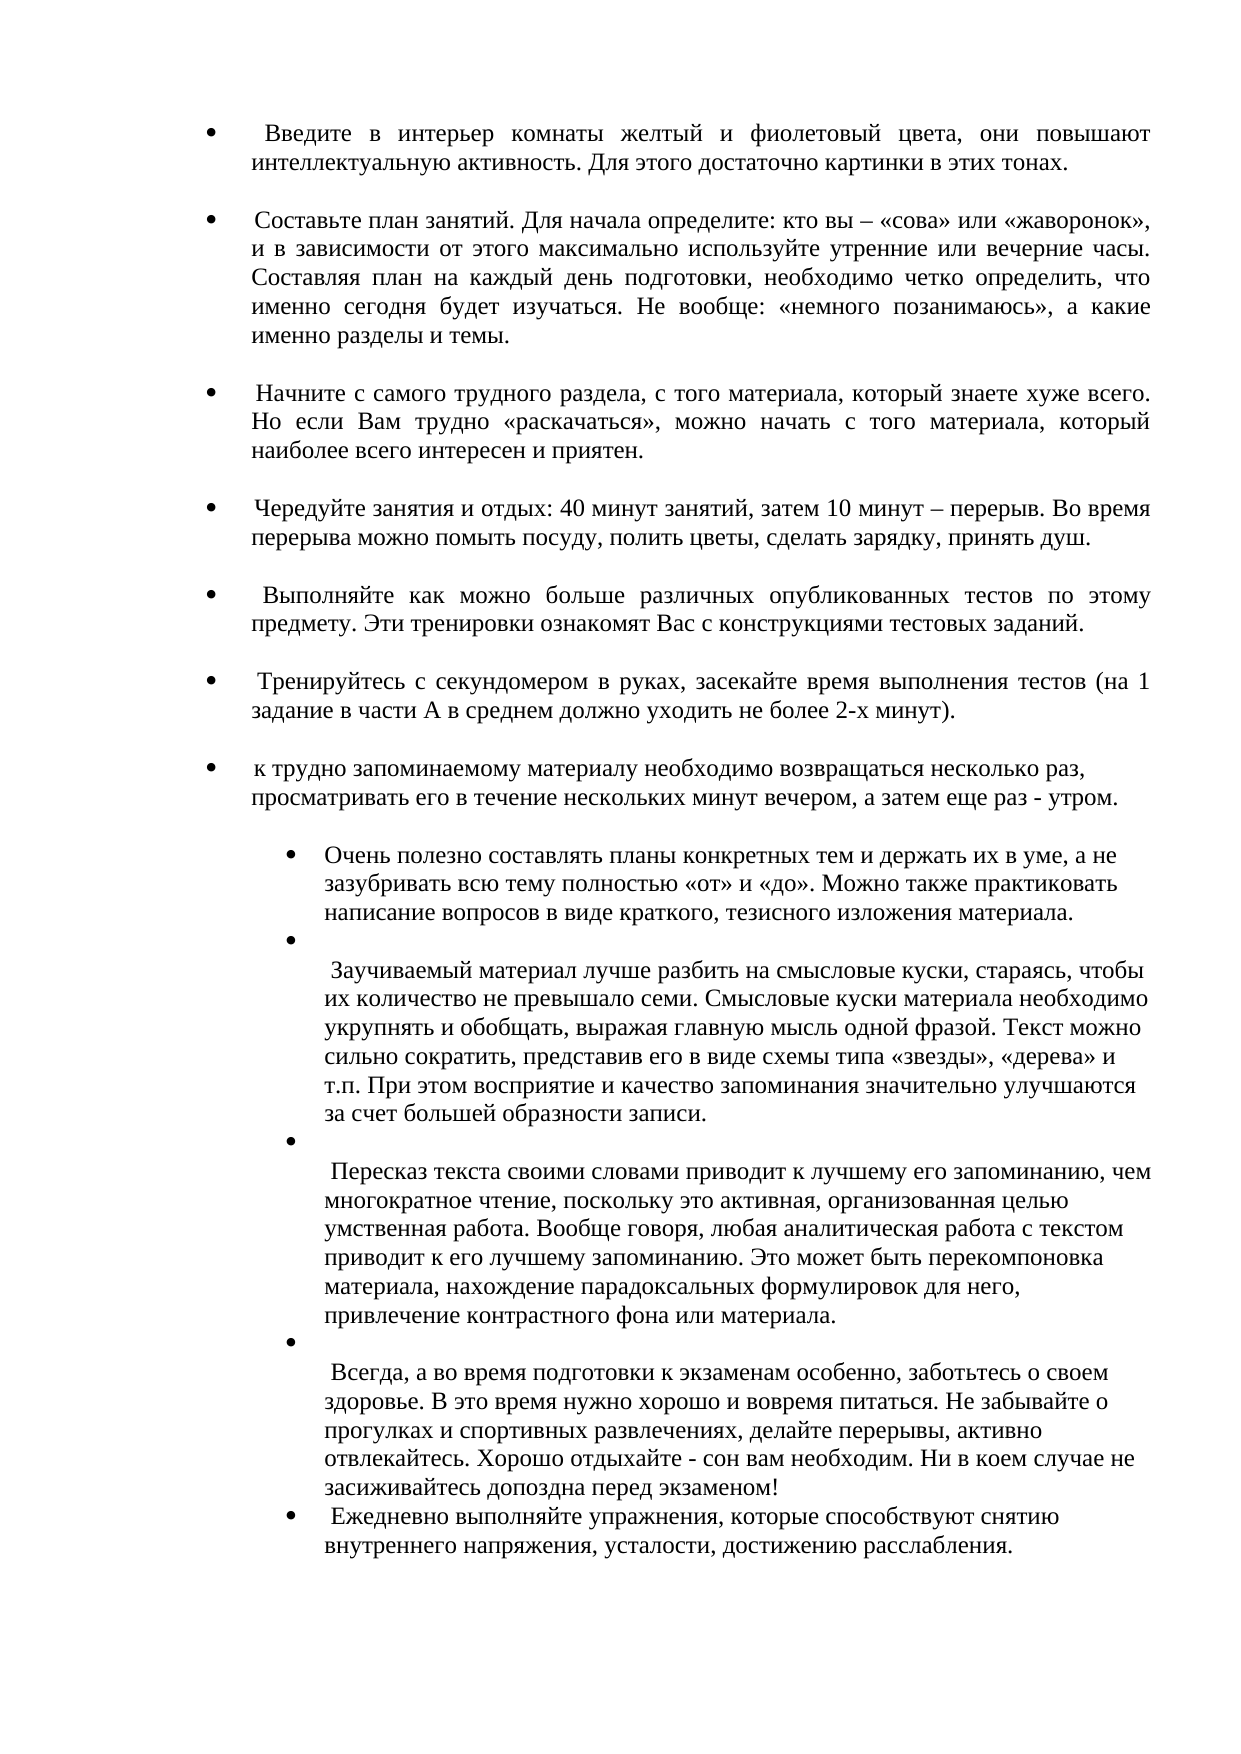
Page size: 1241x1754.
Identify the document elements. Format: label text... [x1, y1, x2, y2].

text  Тренируйтесь с секундомером в руках, засекайте время выполнения тестов (на 1 задание в части А в среднем должно уходить не более 2-х минут). [207, 666, 1152, 724]
text  Начните с самого трудного раздела, с того материала, который знаете хуже всего. Но если Вам трудно «раскачаться», можно начать с того материала, который наиболее всего интересен и приятен. [207, 378, 1152, 464]
text  Выполняйте как можно больше различных опубликованных тестов по этому предмету. Эти тренировки ознакомят Вас с конструкциями тестовых заданий. [207, 580, 1152, 637]
list Пересказ текста своими словами приводит к лучшему его запоминанию, чем многократное чтение, поскольку это активная, организованная целью умственная работа. Вообще говоря, любая аналитическая работа с текстом приводит к его лучшему запоминанию. Это может быть перекомпоновка материала, нахождение парадоксальных формулировок для него, привлечение контрастного фона или материала. [287, 1186, 1152, 1387]
text  Введите в интерьер комнаты желтый и фиолетовый цвета, они повышают интеллектуальную активность. Для этого достаточно картинки в этих тонах. [207, 118, 1152, 176]
text  Чередуйте занятия и отдых: 40 минут занятий, затем 10 минут – перерыв. Во время перерыва можно помыть посуду, полить цветы, сделать зарядку, принять душ. [207, 493, 1152, 551]
text  Составьте план занятий. Для начала определите: кто вы – «сова» или «жаворонок», и в зависимости от этого максимально используйте утренние или вечерние часы. Составляя план на каждый день подготовки, необходимо четко определить, что именно сегодня будет изучаться. Не вообще: «немного позанимаюсь», а какие именно разделы и темы. [207, 205, 1152, 348]
text  к трудно запоминаемому материалу необходимо возвращаться несколько раз, просматривать его в течение нескольких минут вечером, а затем еще раз - утром. [207, 753, 1152, 811]
list Заучиваемый материал лучше разбить на смысловые куски, стараясь, чтобы их количество не превышало семи. Смысловые куски материала необходимо укрупнять и обобщать, выражая главную мысль одной фразой. Текст можно сильно сократить, представив его в виде схемы типа «звезды», «дерева» и т.п. При этом восприятие и качество запоминания значительно улучшаются за счет большей образности записи. [287, 955, 1152, 1156]
list Всегда, а во время подготовки к экзаменам особенно, заботьтесь о своем здоровье. В это время нужно хорошо и вовремя питаться. Не забывайте о прогулках и спортивных развлечениях, делайте перерывы, активно отвлекайтесь. Хорошо отдыхайте - сон вам необходим. Ни в коем случае не засиживайтесь допоздна перед экзаменом! [287, 1416, 1152, 1588]
list Очень полезно составлять планы конкретных тем и держать их в уме, а не зазубривать всю тему полностью «от» и «до». Можно также практиковать написание вопросов в виде краткого, тезисного изложения материала. [287, 840, 1152, 926]
